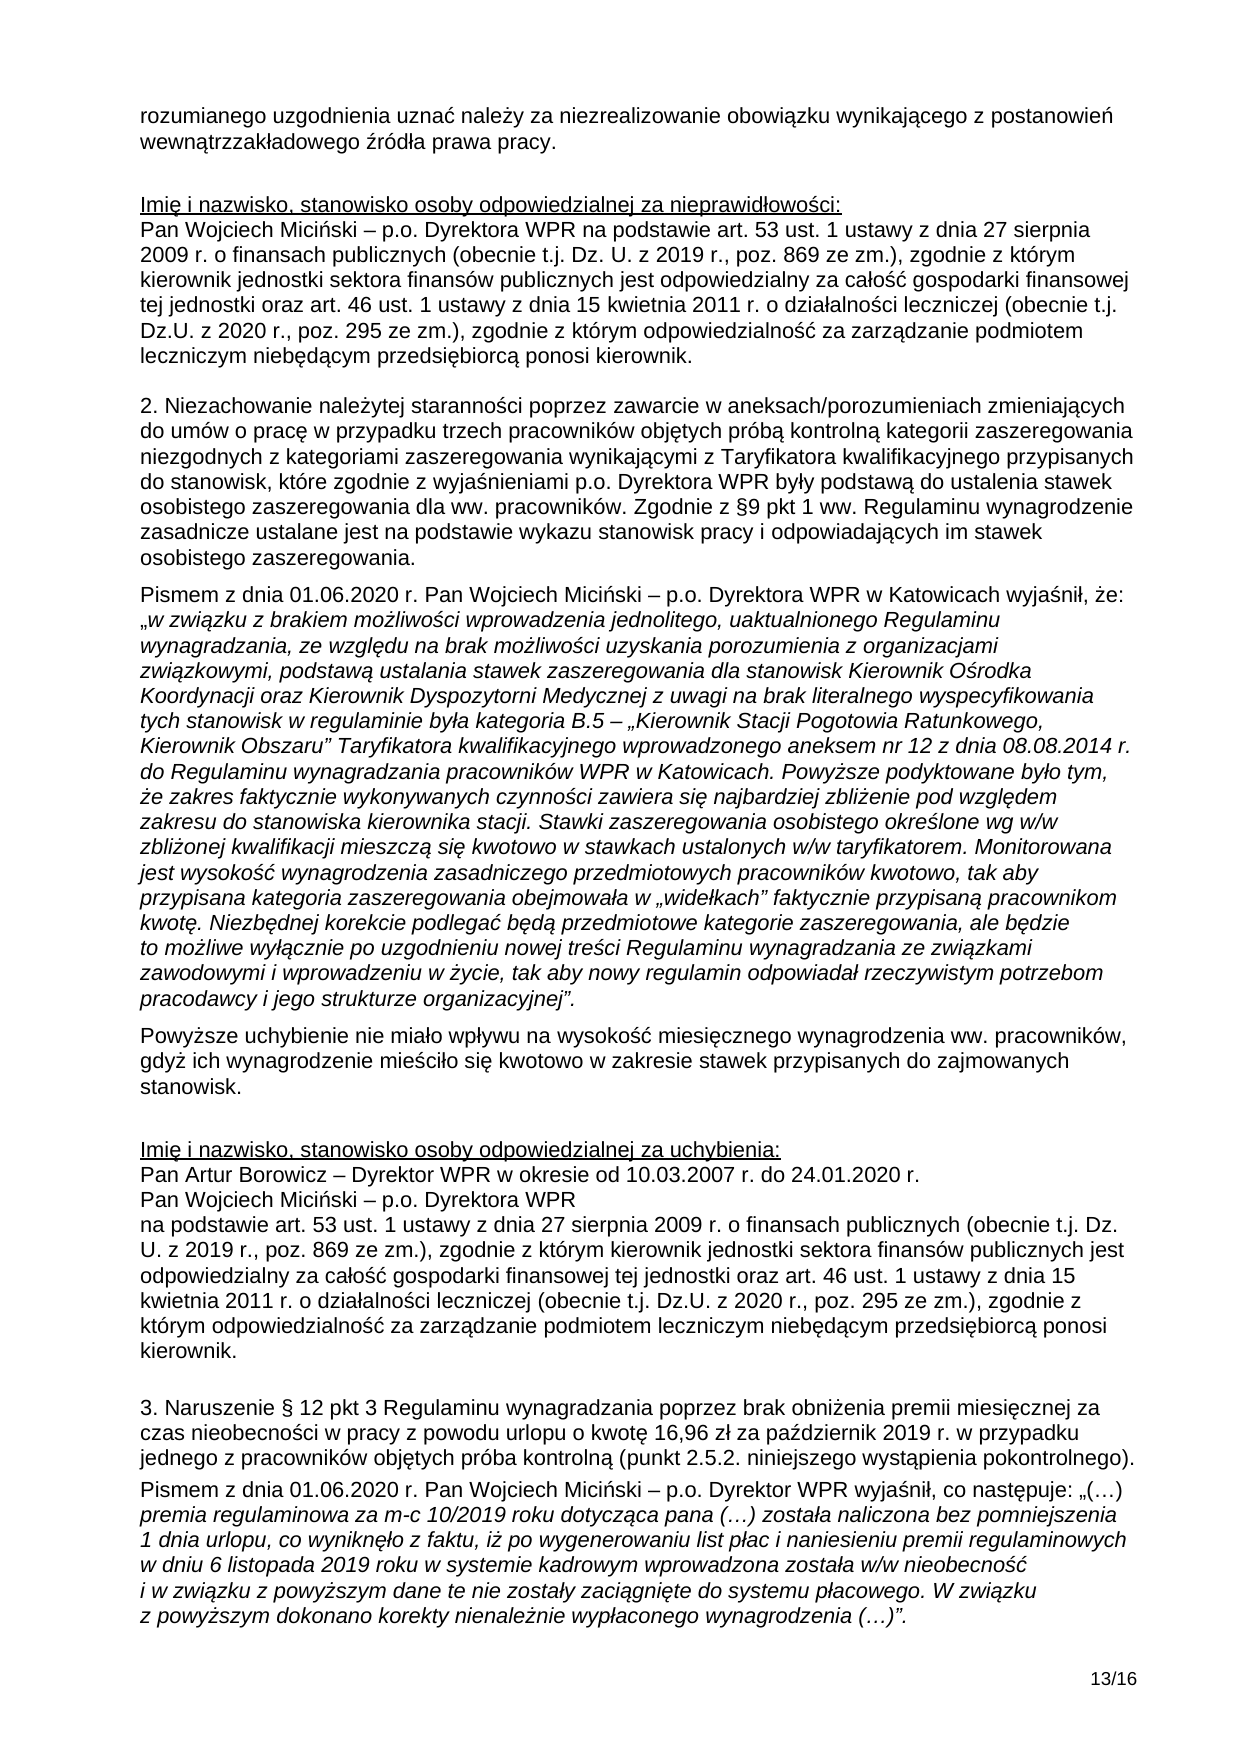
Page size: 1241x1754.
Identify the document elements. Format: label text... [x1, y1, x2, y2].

text Pan Wojciech Miciński – p.o. Dyrektora WPR na podstawie art. 53 ust. 1 ustawy z dnia 27 sierpnia 2009 r. o finansach publicznych (obecnie t.j. Dz. U. z 2019 r., poz. 869 ze zm.), zgodnie z którym kierownik jednostki sektora finansów publicznych jest odpowiedzialny za całość gospodarki finansowej tej jednostki oraz art. 46 ust. 1 ustawy z dnia 15 kwietnia 2011 r. o działalności leczniczej (obecnie t.j. Dz.U. z 2020 r., poz. 295 ze zm.), zgodnie z którym odpowiedzialność za zarządzanie podmiotem leczniczym niebędącym przedsiębiorcą ponosi kierownik. [140, 217, 1137, 368]
text Imię i nazwisko, stanowisko osoby odpowiedzialnej za uchybienia: [140, 1137, 1137, 1162]
text Powyższe uchybienie nie miało wpływu na wysokość miesięcznego wynagrodzenia ww. pracowników, gdyż ich wynagrodzenie mieściło się kwotowo w zakresie stawek przypisanych do zajmowanych stanowisk. [140, 1023, 1137, 1099]
text Imię i nazwisko, stanowisko osoby odpowiedzialnej za nieprawidłowości: [140, 192, 1137, 217]
text Pismem z dnia 01.06.2020 r. Pan Wojciech Miciński – p.o. Dyrektora WPR w Katowicach wyjaśnił, że: „w związku z brakiem możliwości wprowadzenia jednolitego, uaktualnionego Regulaminu wynagradzania, ze względu na brak możliwości uzyskania porozumienia z organizacjami związkowymi, podstawą ustalania stawek zaszeregowania dla stanowisk Kierownik Ośrodka Koordynacji oraz Kierownik Dyspozytorni Medycznej z uwagi na brak literalnego wyspecyfikowania tych stanowisk w regulaminie była kategoria B.5 – „Kierownik Stacji Pogotowia Ratunkowego, Kierownik Obszaru” Taryfikatora kwalifikacyjnego wprowadzonego aneksem nr 12 z dnia 08.08.2014 r. do Regulaminu wynagradzania pracowników WPR w Katowicach. Powyższe podyktowane było tym, że zakres faktycznie wykonywanych czynności zawiera się najbardziej zbliżenie pod względem zakresu do stanowiska kierownika stacji. Stawki zaszeregowania osobistego określone wg w/w zbliżonej kwalifikacji mieszczą się kwotowo w stawkach ustalonych w/w taryfikatorem. Monitorowana jest wysokość wynagrodzenia zasadniczego przedmiotowych pracowników kwotowo, tak aby przypisana kategoria zaszeregowania obejmowała w „widełkach” faktycznie przypisaną pracownikom kwotę. Niezbędnej korekcie podlegać będą przedmiotowe kategorie zaszeregowania, ale będzie to możliwe wyłącznie po uzgodnieniu nowej treści Regulaminu wynagradzania ze związkami zawodowymi i wprowadzeniu w życie, tak aby nowy regulamin odpowiadał rzeczywistym potrzebom pracodawcy i jego strukturze organizacyjnej”. [140, 582, 1137, 1011]
text na podstawie art. 53 ust. 1 ustawy z dnia 27 sierpnia 2009 r. o finansach publicznych (obecnie t.j. Dz. U. z 2019 r., poz. 869 ze zm.), zgodnie z którym kierownik jednostki sektora finansów publicznych jest odpowiedzialny za całość gospodarki finansowej tej jednostki oraz art. 46 ust. 1 ustawy z dnia 15 kwietnia 2011 r. o działalności leczniczej (obecnie t.j. Dz.U. z 2020 r., poz. 295 ze zm.), zgodnie z którym odpowiedzialność za zarządzanie podmiotem leczniczym niebędącym przedsiębiorcą ponosi kierownik. [140, 1212, 1137, 1363]
text Pan Artur Borowicz – Dyrektor WPR w okresie od 10.03.2007 r. do 24.01.2020 r. [140, 1162, 1137, 1187]
text 3. Naruszenie § 12 pkt 3 Regulaminu wynagradzania poprzez brak obniżenia premii miesięcznej za czas nieobecności w pracy z powodu urlopu o kwotę 16,96 zł za październik 2019 r. w przypadku jednego z pracowników objętych próba kontrolną (punkt 2.5.2. niniejszego wystąpienia pokontrolnego). [140, 1395, 1137, 1471]
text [140, 103, 1137, 154]
text Pan Wojciech Miciński – p.o. Dyrektora WPR [140, 1187, 1137, 1212]
text 2. Niezachowanie należytej staranności poprzez zawarcie w aneksach/porozumieniach zmieniających do umów o pracę w przypadku trzech pracowników objętych próbą kontrolną kategorii zaszeregowania niezgodnych z kategoriami zaszeregowania wynikającymi z Taryfikatora kwalifikacyjnego przypisanych do stanowisk, które zgodnie z wyjaśnieniami p.o. Dyrektora WPR były podstawą do ustalenia stawek osobistego zaszeregowania dla ww. pracowników. Zgodnie z §9 pkt 1 ww. Regulaminu wynagrodzenie zasadnicze ustalane jest na podstawie wykazu stanowisk pracy i odpowiadających im stawek osobistego zaszeregowania. [140, 393, 1137, 570]
text Pismem z dnia 01.06.2020 r. Pan Wojciech Miciński – p.o. Dyrektor WPR wyjaśnił, co następuje: „(…) premia regulaminowa za m-c 10/2019 roku dotycząca pana (…) została naliczona bez pomniejszenia 1 dnia urlopu, co wyniknęło z faktu, iż po wygenerowaniu list płac i naniesieniu premii regulaminowych w dniu 6 listopada 2019 roku w systemie kadrowym wprowadzona została w/w nieobecność i w związku z powyższym dane te nie zostały zaciągnięte do systemu płacowego. W związku z powyższym dokonano korekty nienależnie wypłaconego wynagrodzenia (…)”. [140, 1477, 1137, 1628]
